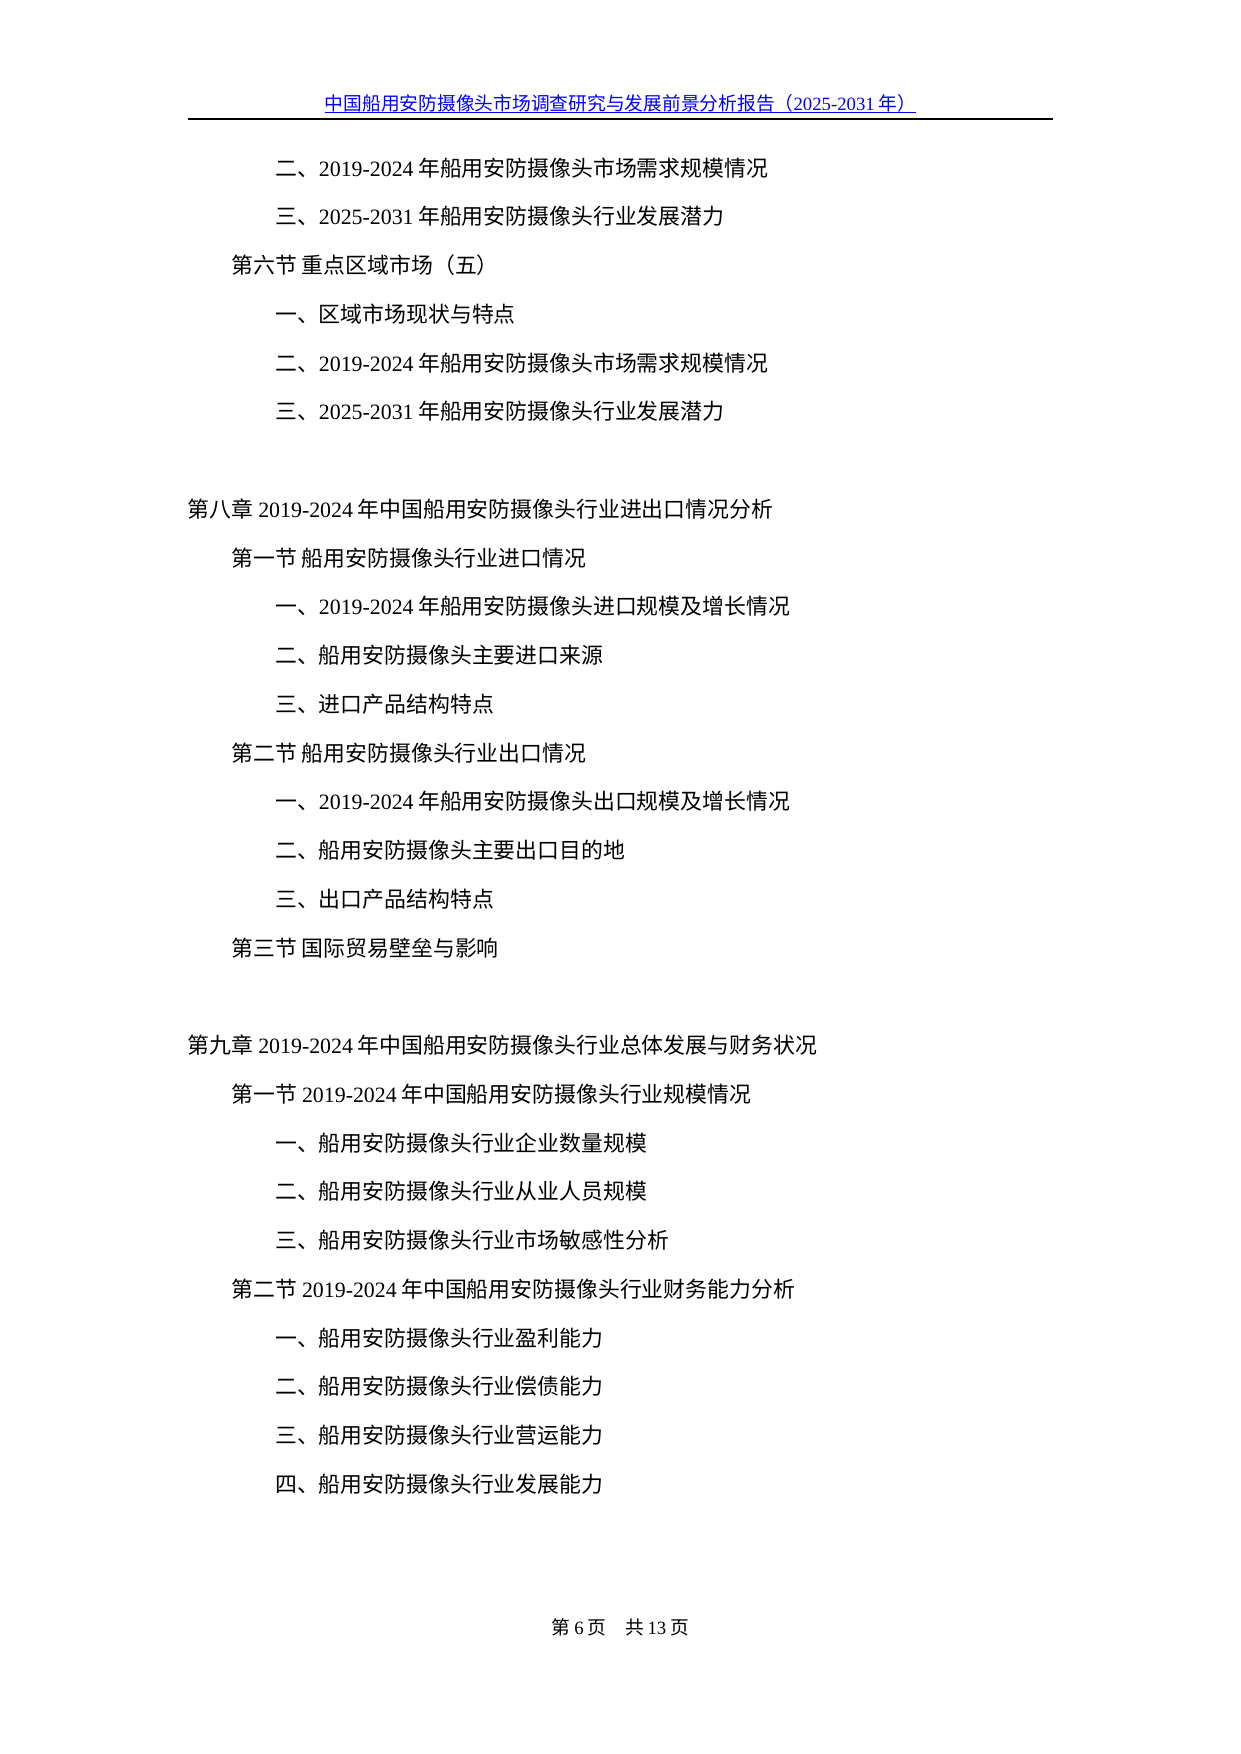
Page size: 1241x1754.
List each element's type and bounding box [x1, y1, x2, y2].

text [187, 150, 1053, 1499]
